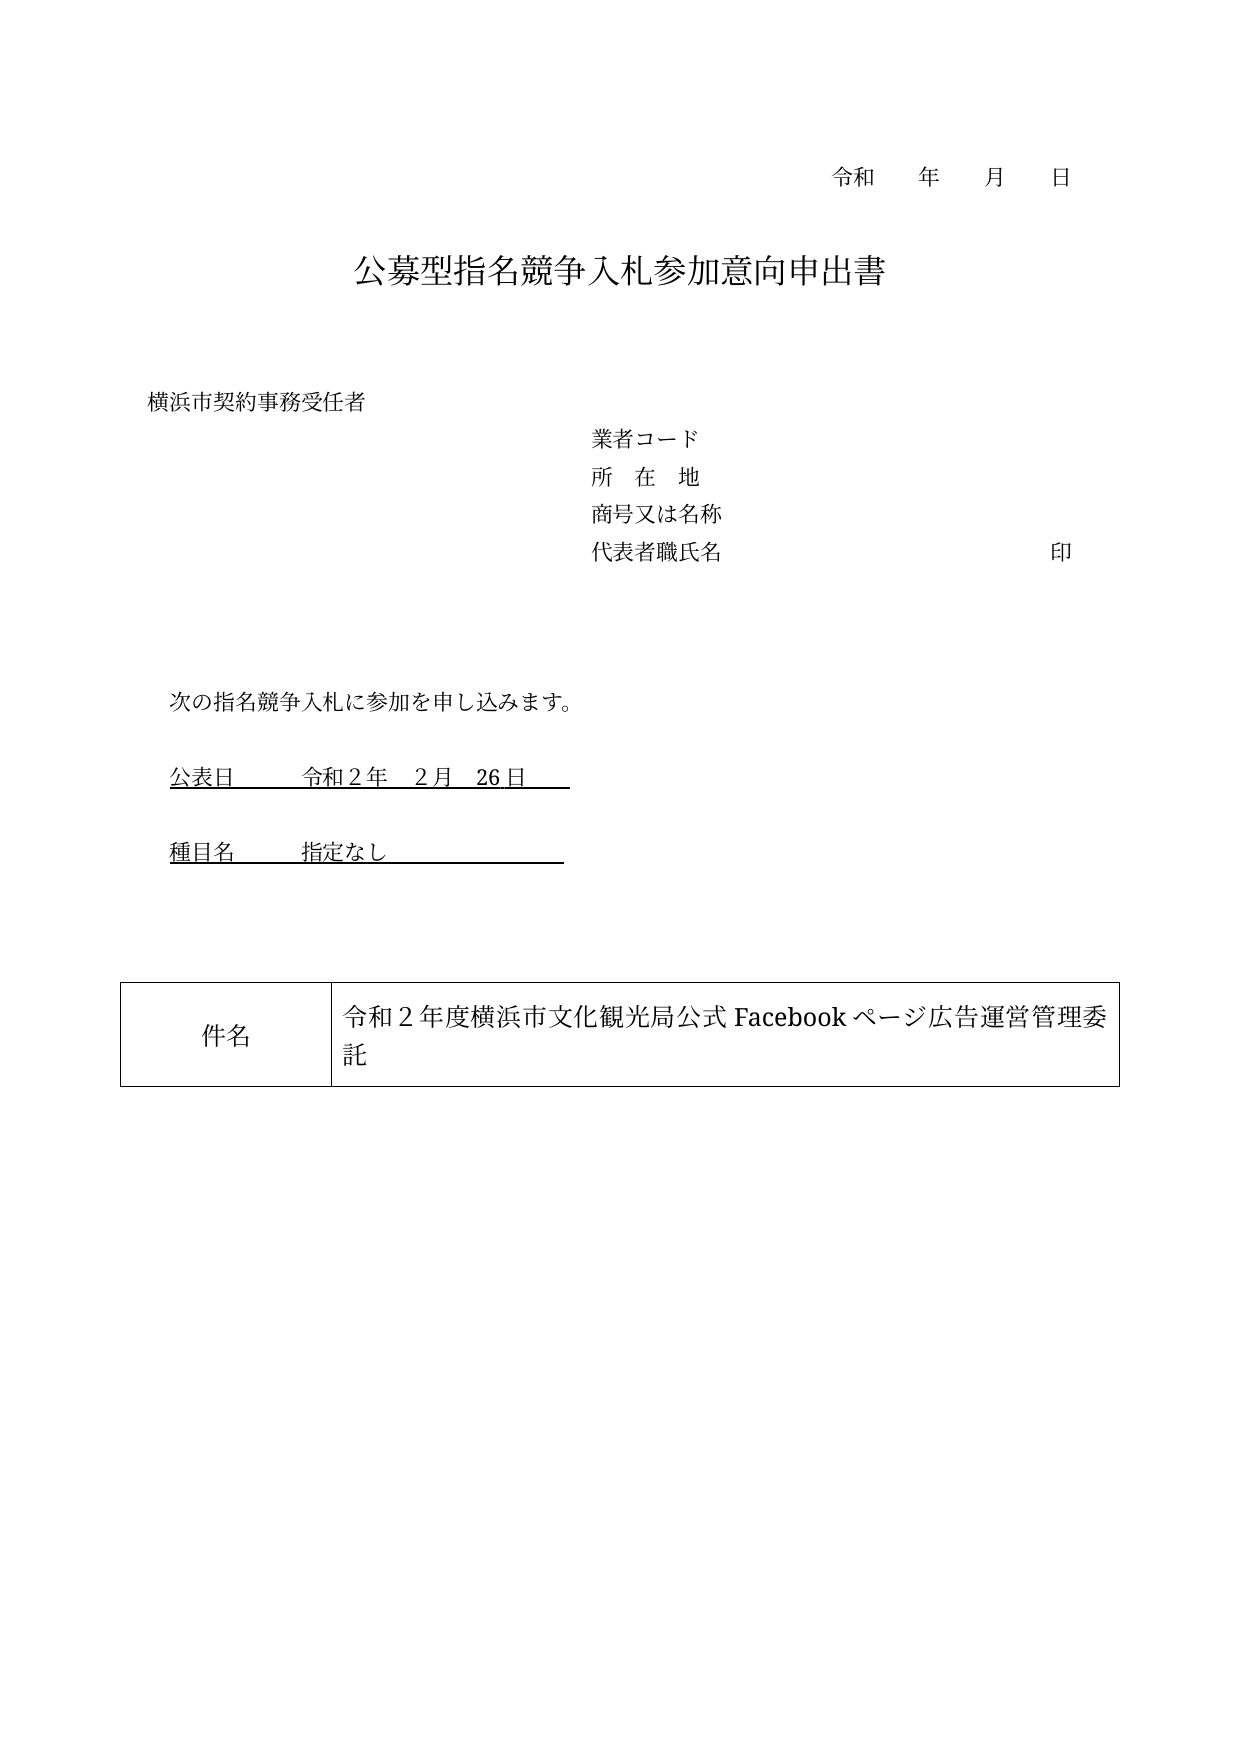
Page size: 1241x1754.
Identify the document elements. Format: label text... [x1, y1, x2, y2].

text 所 在 地 [148, 457, 1092, 494]
text 次の指名競争入札に参加を申し込みます。 [148, 682, 1092, 719]
text 業者コード [148, 419, 1092, 457]
text 公表日 令和２年 ２月 26日 [148, 757, 1092, 794]
table_header 件名 [121, 983, 331, 1086]
text 種目名 指定なし [148, 832, 1092, 869]
text 横浜市契約事務受任者 [148, 382, 1092, 419]
text 代表者職氏名 印 [148, 532, 1092, 569]
text 商号又は名称 [148, 494, 1092, 532]
table_header 令和２年度横浜市文化観光局公式Facebookページ広告運営管理委託 [332, 983, 1119, 1086]
text 公募型指名競争入札参加意向申出書 [148, 232, 1092, 307]
text 令和 年 月 日 [148, 157, 1072, 194]
